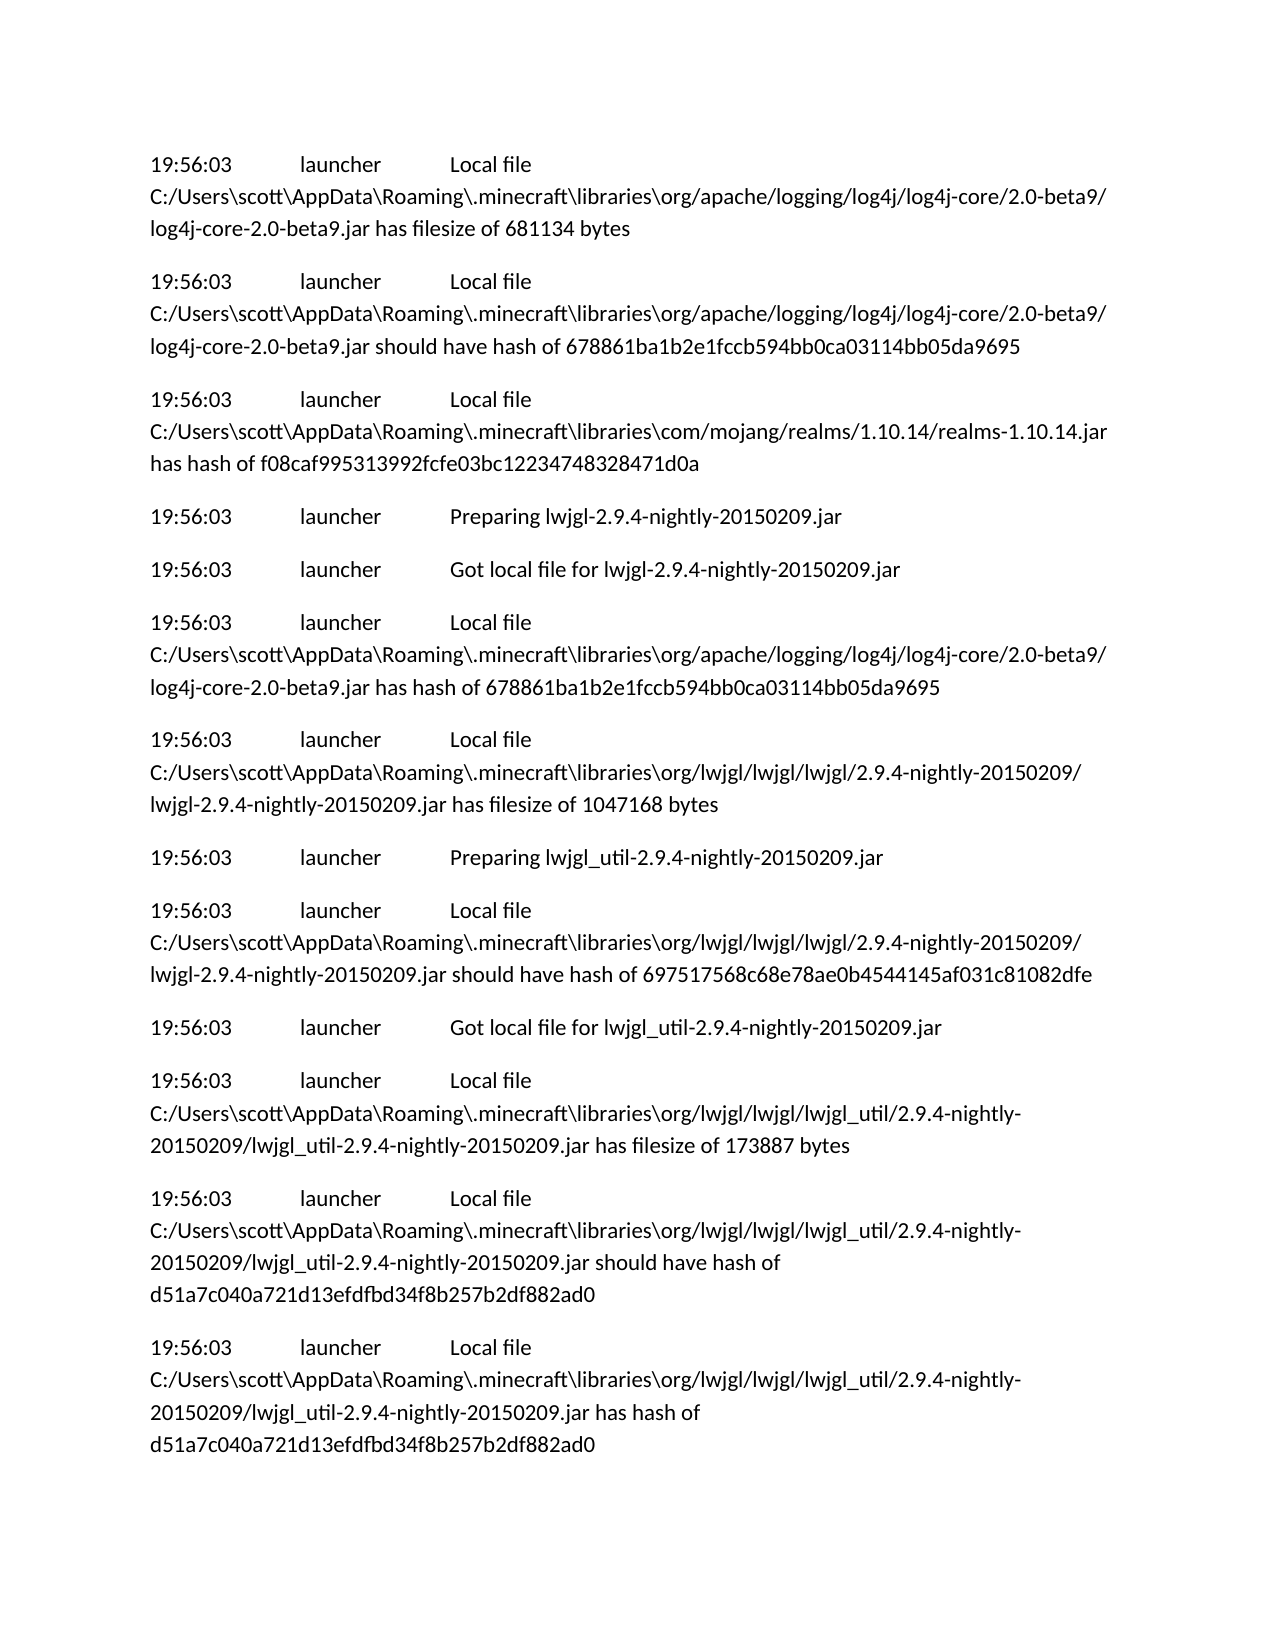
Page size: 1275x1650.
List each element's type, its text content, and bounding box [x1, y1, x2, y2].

text 19:56:03 launcher Local file C:/Users\scott\AppData\Roaming\.minecraft\libraries\org/lwjgl/lwjgl/lwjgl_util/2.9.4-nightly-20150209/lwjgl_util-2.9.4-nightly-20150209.jar has filesize of 173887 bytes [150, 1066, 1125, 1159]
text 19:56:03 launcher Local file C:/Users\scott\AppData\Roaming\.minecraft\libraries\org/lwjgl/lwjgl/lwjgl_util/2.9.4-nightly-20150209/lwjgl_util-2.9.4-nightly-20150209.jar should have hash of d51a7c040a721d13efdfbd34f8b257b2df882ad0 [150, 1184, 1125, 1308]
text 19:56:03 launcher Local file C:/Users\scott\AppData\Roaming\.minecraft\libraries\org/apache/logging/log4j/log4j-core/2.0-beta9/log4j-core-2.0-beta9.jar has hash of 678861ba1b2e1fccb594bb0ca03114bb05da9695 [150, 608, 1125, 701]
text 19:56:03 launcher Local file C:/Users\scott\AppData\Roaming\.minecraft\libraries\org/apache/logging/log4j/log4j-core/2.0-beta9/log4j-core-2.0-beta9.jar should have hash of 678861ba1b2e1fccb594bb0ca03114bb05da9695 [150, 267, 1125, 360]
text 19:56:03 launcher Local file C:/Users\scott\AppData\Roaming\.minecraft\libraries\com/mojang/realms/1.10.14/realms-1.10.14.jar has hash of f08caf995313992fcfe03bc12234748328471d0a [150, 385, 1125, 477]
text 19:56:03 launcher Local file C:/Users\scott\AppData\Roaming\.minecraft\libraries\org/apache/logging/log4j/log4j-core/2.0-beta9/log4j-core-2.0-beta9.jar has filesize of 681134 bytes [150, 150, 1125, 242]
text 19:56:03 launcher Preparing lwjgl_util-2.9.4-nightly-20150209.jar [150, 843, 1125, 871]
text 19:56:03 launcher Preparing lwjgl-2.9.4-nightly-20150209.jar [150, 502, 1125, 530]
text 19:56:03 launcher Local file C:/Users\scott\AppData\Roaming\.minecraft\libraries\org/lwjgl/lwjgl/lwjgl/2.9.4-nightly-20150209/lwjgl-2.9.4-nightly-20150209.jar has filesize of 1047168 bytes [150, 726, 1125, 818]
text 19:56:03 launcher Local file C:/Users\scott\AppData\Roaming\.minecraft\libraries\org/lwjgl/lwjgl/lwjgl/2.9.4-nightly-20150209/lwjgl-2.9.4-nightly-20150209.jar should have hash of 697517568c68e78ae0b4544145af031c81082dfe [150, 896, 1125, 988]
text 19:56:03 launcher Got local file for lwjgl-2.9.4-nightly-20150209.jar [150, 555, 1125, 583]
text 19:56:03 launcher Local file C:/Users\scott\AppData\Roaming\.minecraft\libraries\org/lwjgl/lwjgl/lwjgl_util/2.9.4-nightly-20150209/lwjgl_util-2.9.4-nightly-20150209.jar has hash of d51a7c040a721d13efdfbd34f8b257b2df882ad0 [150, 1333, 1125, 1458]
text 19:56:03 launcher Got local file for lwjgl_util-2.9.4-nightly-20150209.jar [150, 1013, 1125, 1041]
